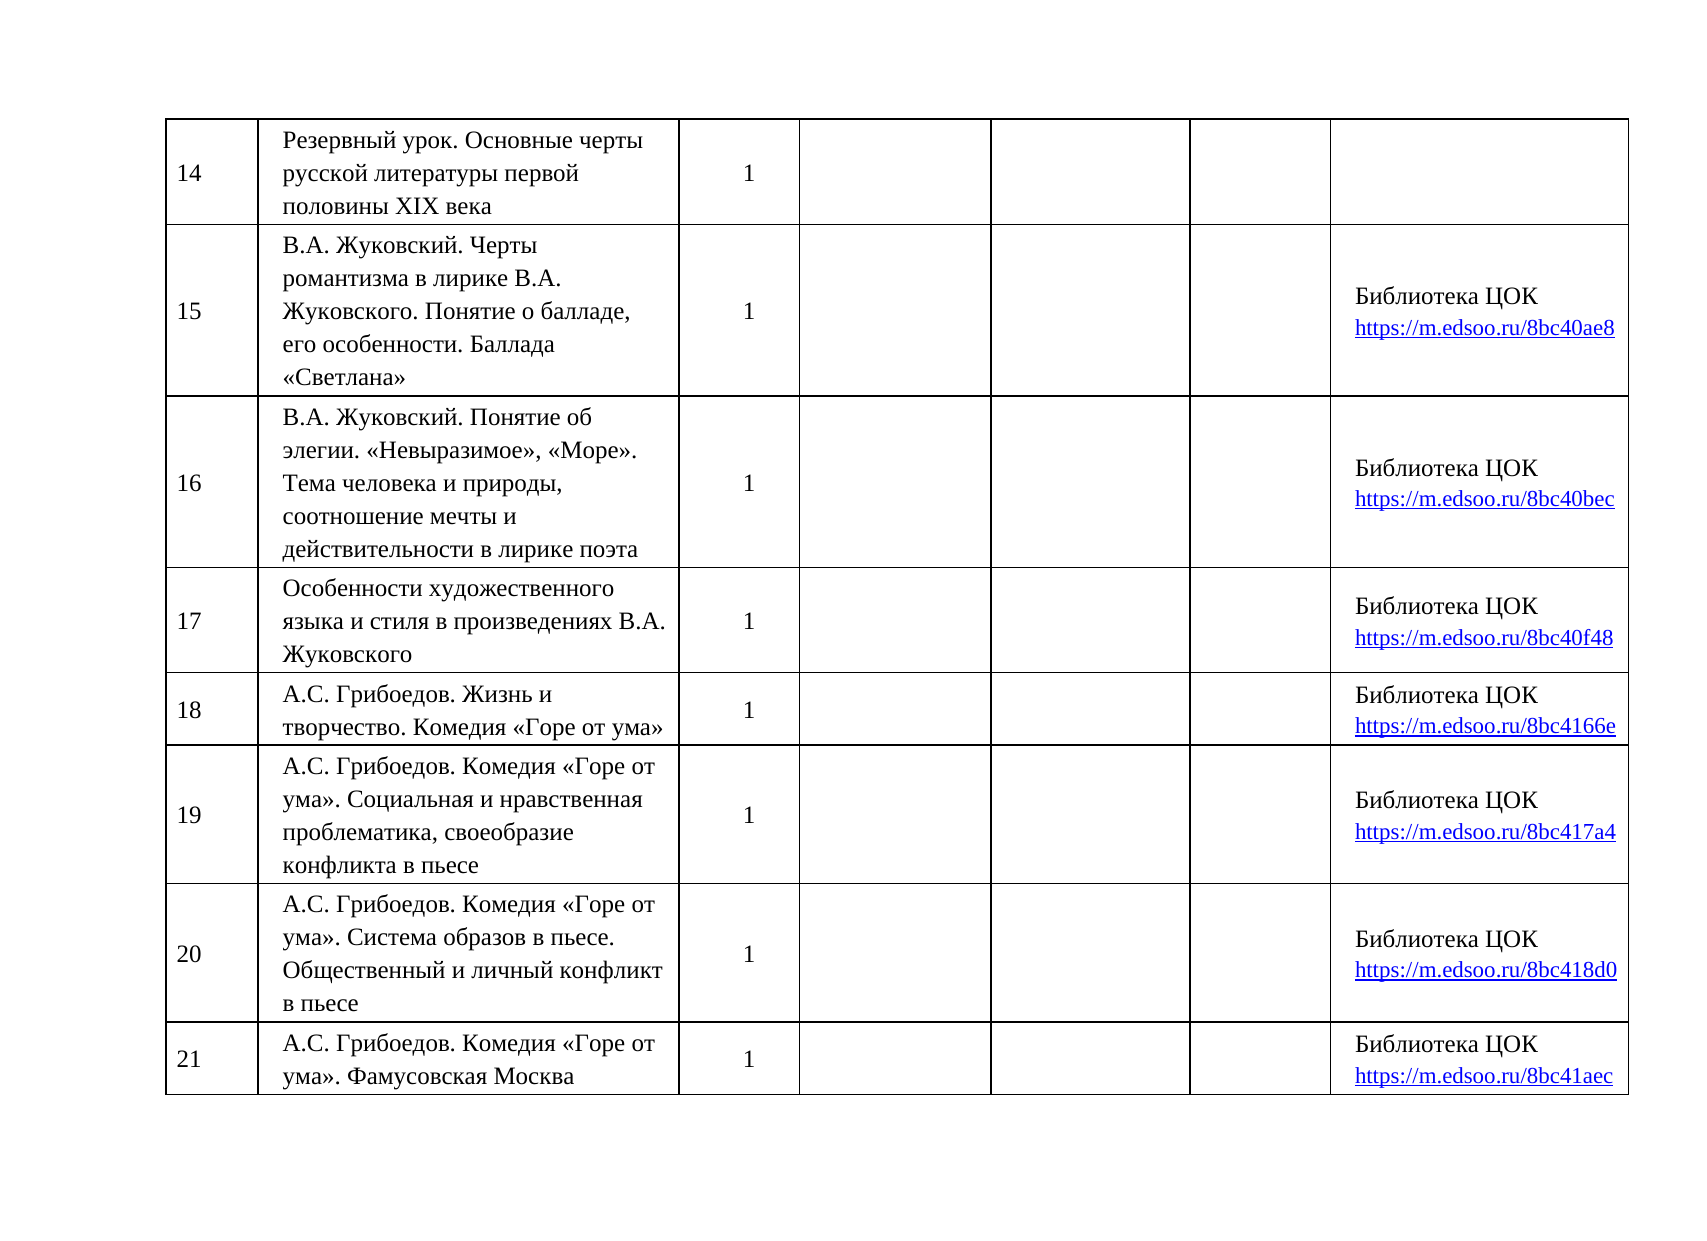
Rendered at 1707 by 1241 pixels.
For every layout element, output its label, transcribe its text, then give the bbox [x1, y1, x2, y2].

table_cell В.А. Жуковский. Понятие об элегии. «Невыразимое», «Море». Тема человека и природы, соотношение мечты и действительности в лирике поэта [259, 397, 678, 566]
table_cell [992, 746, 1189, 883]
table_cell 21 [167, 1023, 257, 1093]
table_cell 14 [167, 120, 257, 223]
table_cell А.С. Грибоедов. Комедия «Горе от ума». Фамусовская Москва [259, 1023, 678, 1093]
table_cell [1191, 884, 1330, 1021]
table_cell 20 [167, 884, 257, 1021]
table_cell 1 [680, 225, 799, 395]
table_cell [992, 1023, 1189, 1093]
table_cell [992, 884, 1189, 1021]
table_cell [800, 225, 990, 395]
table_cell Особенности художественного языка и стиля в произведениях В.А. Жуковского [259, 568, 678, 672]
table_cell [1191, 673, 1330, 744]
table_cell [800, 673, 990, 744]
table_cell 18 [167, 673, 257, 744]
table_cell А.С. Грибоедов. Комедия «Горе от ума». Социальная и нравственная проблематика, своеобразие конфликта в пьесе [259, 746, 678, 883]
table_cell 1 [680, 673, 799, 744]
table_cell Библиотека ЦОК https://m.edsoo.ru/8bc417a4 [1331, 746, 1628, 883]
table_cell 1 [680, 1023, 799, 1093]
table_cell Библиотека ЦОК https://m.edsoo.ru/8bc40bec [1331, 397, 1628, 566]
table_cell [1191, 568, 1330, 672]
table_cell [800, 884, 990, 1021]
table_cell 1 [680, 884, 799, 1021]
table_cell 1 [680, 568, 799, 672]
table_cell [992, 397, 1189, 566]
table_cell 19 [167, 746, 257, 883]
table_cell Библиотека ЦОК https://m.edsoo.ru/8bc418d0 [1331, 884, 1628, 1021]
table_cell [992, 120, 1189, 223]
table_cell [992, 673, 1189, 744]
table_cell Библиотека ЦОК https://m.edsoo.ru/8bc40ae8 [1331, 225, 1628, 395]
table_cell 15 [167, 225, 257, 395]
table_cell [800, 568, 990, 672]
table_cell 1 [680, 746, 799, 883]
table_cell [1191, 225, 1330, 395]
table_cell Библиотека ЦОК https://m.edsoo.ru/8bc41aec [1331, 1023, 1628, 1093]
table_cell [800, 746, 990, 883]
table_cell Библиотека ЦОК https://m.edsoo.ru/8bc40f48 [1331, 568, 1628, 672]
table_cell В.А. Жуковский. Черты романтизма в лирике В.А. Жуковского. Понятие о балладе, его особенности. Баллада «Светлана» [259, 225, 678, 395]
table_cell Библиотека ЦОК https://m.edsoo.ru/8bc4166e [1331, 673, 1628, 744]
table_cell [1331, 120, 1628, 223]
table_cell [992, 568, 1189, 672]
table_cell 17 [167, 568, 257, 672]
table_cell 1 [680, 397, 799, 566]
table_cell [992, 225, 1189, 395]
table_cell [800, 120, 990, 223]
table_cell 16 [167, 397, 257, 566]
table_cell А.С. Грибоедов. Жизнь и творчество. Комедия «Горе от ума» [259, 673, 678, 744]
table_cell [1191, 746, 1330, 883]
table_cell [800, 397, 990, 566]
table_cell 1 [680, 120, 799, 223]
table_cell [1191, 397, 1330, 566]
table_cell Резервный урок. Основные черты русской литературы первой половины ХIХ века [259, 120, 678, 223]
table_cell [800, 1023, 990, 1093]
table_cell [1191, 1023, 1330, 1093]
table_cell А.С. Грибоедов. Комедия «Горе от ума». Система образов в пьесе. Общественный и личный конфликт в пьесе [259, 884, 678, 1021]
table_cell [1191, 120, 1330, 223]
